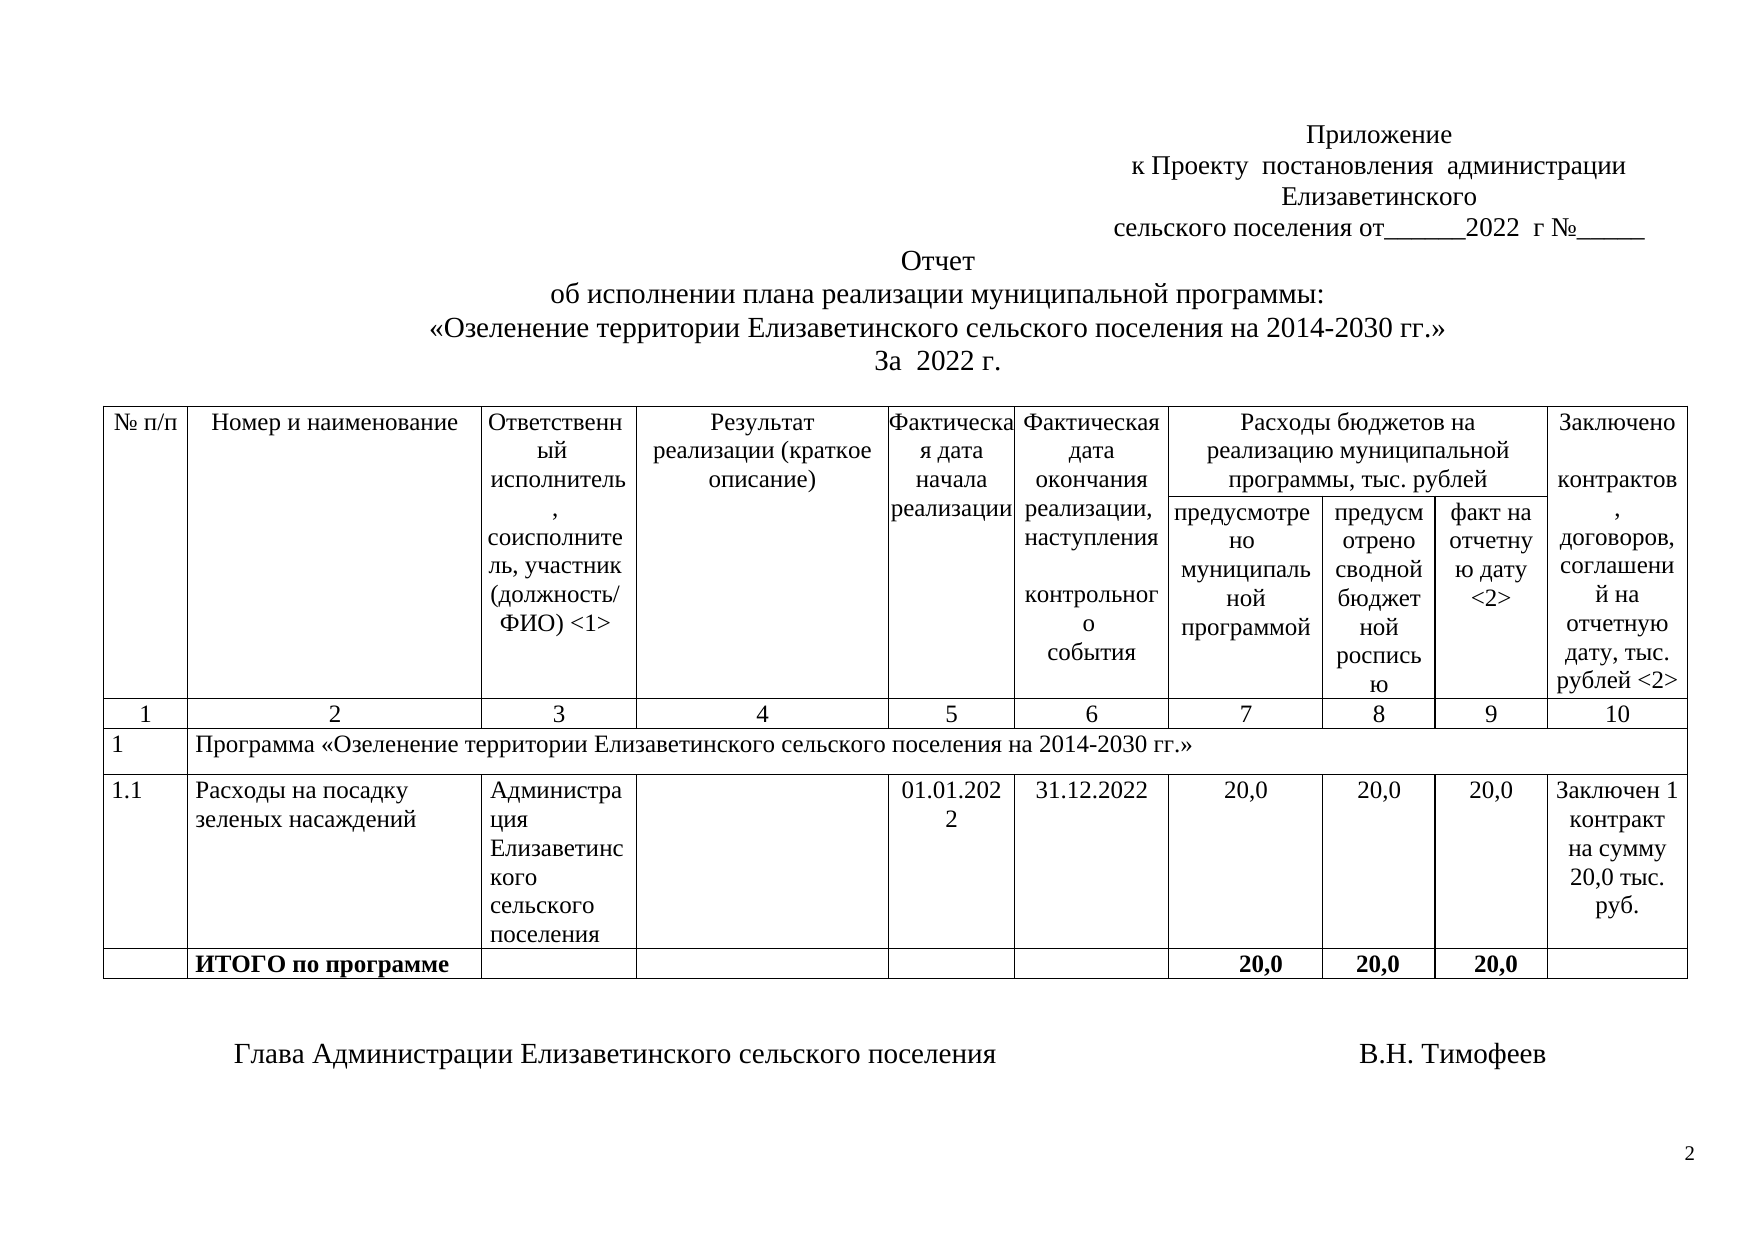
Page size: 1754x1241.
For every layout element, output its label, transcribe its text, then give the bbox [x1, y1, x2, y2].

table_cell [104, 949, 187, 978]
table_header Фактическая дата окончания реализации, наступления контрольного события [1015, 407, 1168, 698]
text «Озеленение территории Елизаветинского сельского поселения на 2014-2030 гг.» [177, 310, 1698, 343]
table_cell 20,0 [1169, 949, 1322, 978]
table_cell 2 [188, 699, 481, 728]
table_cell 01.01.2022 [889, 775, 1014, 948]
text Отчет [177, 243, 1698, 276]
table_cell Расходы на посадку зеленых насаждений [188, 775, 481, 948]
table_cell 9 [1436, 699, 1547, 728]
table_header Результат реализации (краткое описание) [637, 407, 888, 698]
text Глава Администрации Елизаветинского сельского поселения В.Н. Тимофеев [177, 1037, 1695, 1070]
table_cell [482, 949, 636, 978]
text За 2022 г. [177, 343, 1698, 377]
table_cell 4 [637, 699, 888, 728]
table_header Фактическая дата начала реализации [889, 407, 1014, 698]
table_cell 8 [1323, 699, 1434, 728]
table_cell 20,0 [1436, 949, 1547, 978]
table_cell факт на отчетную дату <2> [1436, 497, 1547, 698]
table_cell 7 [1169, 699, 1322, 728]
table_cell 20,0 [1169, 775, 1322, 948]
table_cell 1 [104, 699, 187, 728]
table_cell 31.12.2022 [1015, 775, 1168, 948]
table_cell 20,0 [1436, 775, 1547, 948]
table_header Расходы бюджетов на реализацию муниципальной программы, тыс. рублей [1169, 407, 1547, 496]
table_cell предусмотрено сводной бюджетной росписью [1323, 497, 1434, 698]
table_cell ИТОГО по программе [188, 949, 481, 978]
table_header № п/п [104, 407, 187, 698]
table_cell 1 [104, 729, 187, 774]
table_cell Заключен 1 контракт на сумму 20,0 тыс. руб. [1548, 775, 1687, 948]
table_cell 20,0 [1323, 775, 1434, 948]
table_cell [637, 949, 888, 978]
table_cell 5 [889, 699, 1014, 728]
table_cell 3 [482, 699, 636, 728]
table_cell Программа «Озеленение территории Елизаветинского сельского поселения на 2014-2030 гг.» [188, 729, 1687, 774]
table_cell 1.1 [104, 775, 187, 948]
text к Проекту постановления администрации Елизаветинского [1063, 149, 1695, 212]
table_header Заключено контрактов, договоров, соглашений на отчетную дату, тыс. рублей <2> [1548, 407, 1687, 698]
table_header Ответственный исполнитель, соисполнитель, участник (должность/ ФИО) <1> [482, 407, 636, 698]
text Приложение [1063, 118, 1695, 149]
table_cell 20,0 [1323, 949, 1434, 978]
table_cell [637, 775, 888, 948]
text об исполнении плана реализации муниципальной программы: [177, 276, 1698, 310]
table_cell предусмотрено муниципальной программой [1169, 497, 1322, 698]
text сельского поселения от______2022 г №_____ [1063, 212, 1695, 243]
table_cell 10 [1548, 699, 1687, 728]
table_cell Администрация Елизаветинского сельского поселения [482, 775, 636, 948]
table_cell [1548, 949, 1687, 978]
table_cell [889, 949, 1014, 978]
table_cell [1015, 949, 1168, 978]
table_header Номер и наименование [188, 407, 481, 698]
table_cell 6 [1015, 699, 1168, 728]
